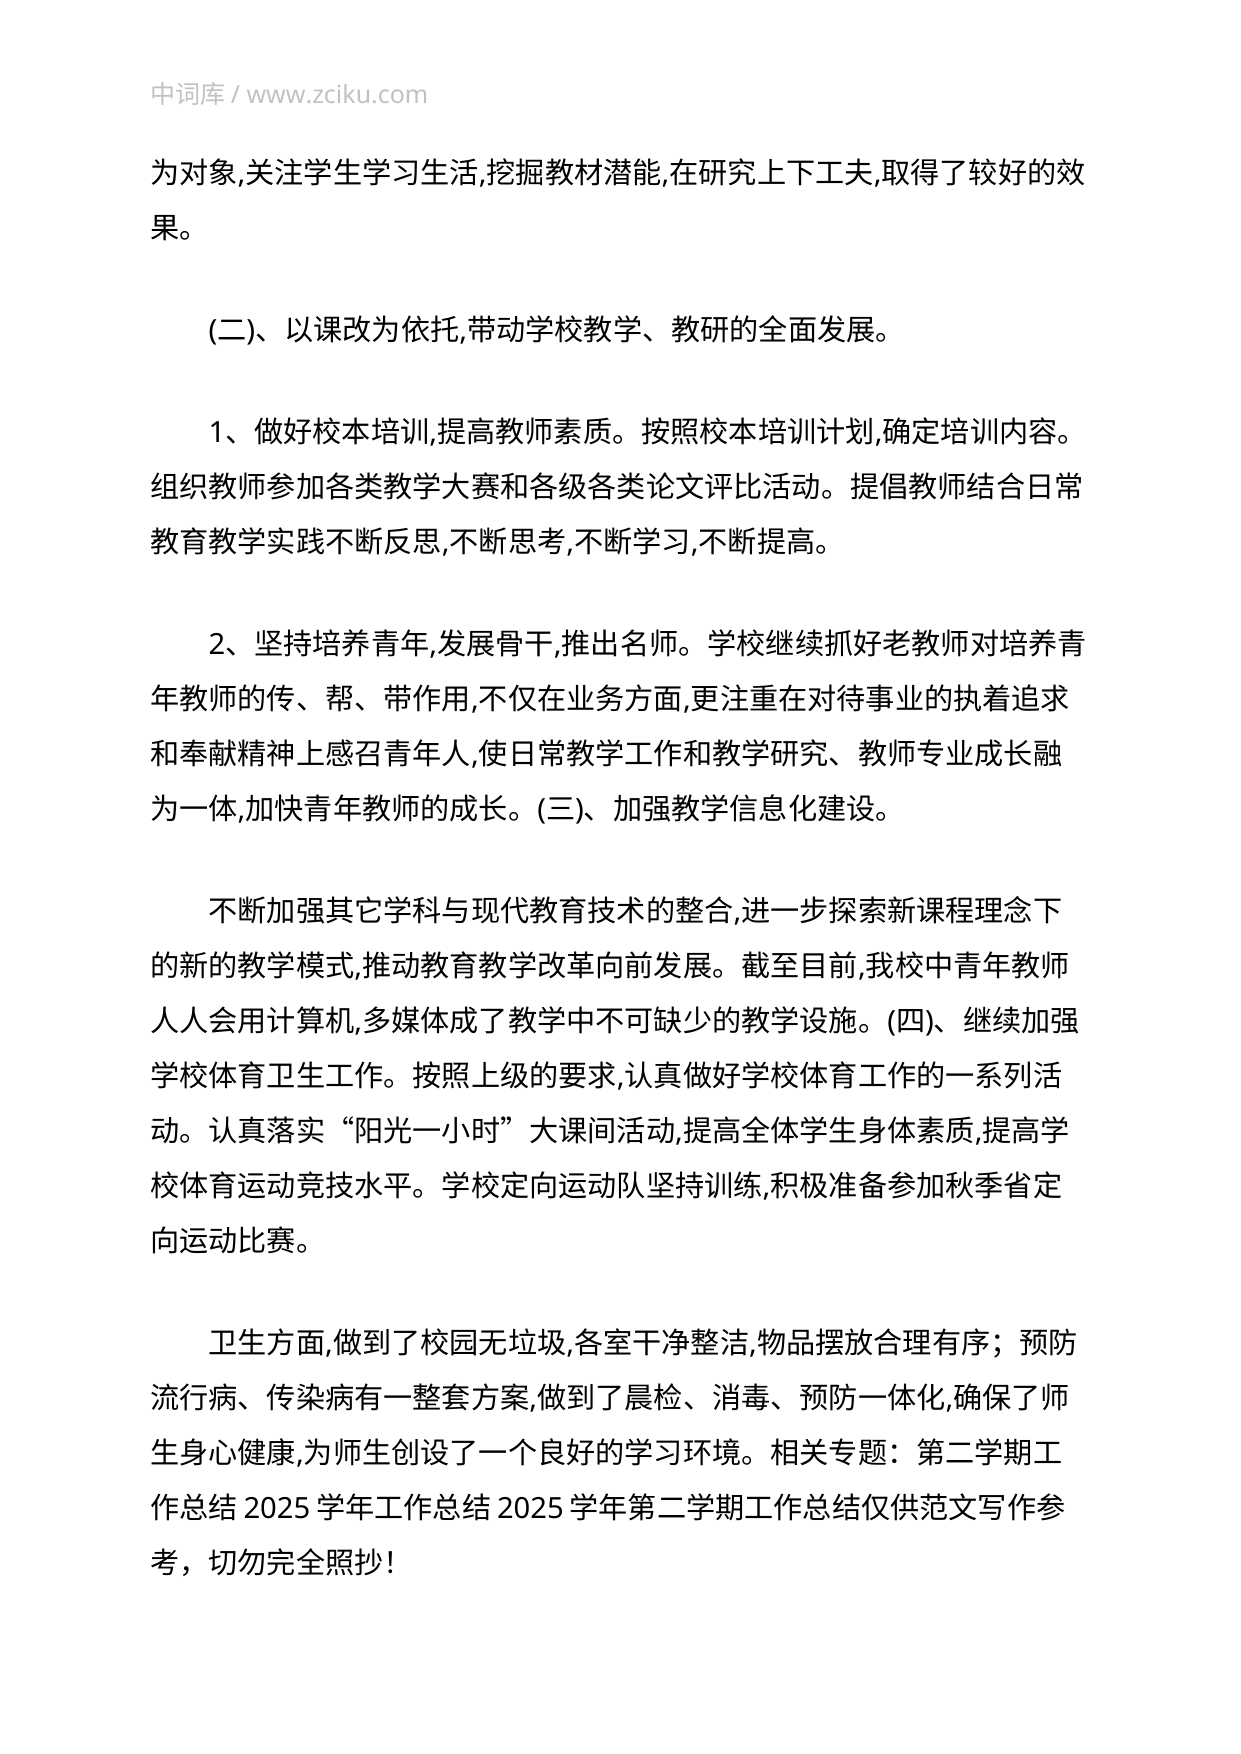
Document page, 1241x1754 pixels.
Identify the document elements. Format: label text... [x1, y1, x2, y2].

text 不断加强其它学科与现代教育技术的整合,进一步探索新课程理念下的新的教学模式,推动教育教学改革向前发展。截至目前,我校中青年教师人人会用计算机,多媒体成了教学中不可缺少的教学设施。(四)、继续加强学校体育卫生工作。按照上级的要求,认真做好学校体育工作的一系列活动。认真落实“阳光一小时”大课间活动,提高全体学生身体素质,提高学校体育运动竞技水平。学校定向运动队坚持训练,积极准备参加秋季省定向运动比赛。 [150, 888, 1090, 1260]
text 卫生方面,做到了校园无垃圾,各室干净整洁,物品摆放合理有序；预防流行病、传染病有一整套方案,做到了晨检、消毒、预防一体化,确保了师生身心健康,为师生创设了一个良好的学习环境。相关专题：第二学期工作总结2025学年工作总结2025学年第二学期工作总结仅供范文写作参考，切勿完全照抄！ [150, 1319, 1090, 1582]
text 2、坚持培养青年,发展骨干,推出名师。学校继续抓好老教师对培养青年教师的传、帮、带作用,不仅在业务方面,更注重在对待事业的执着追求和奉献精神上感召青年人,使日常教学工作和教学研究、教师专业成长融为一体,加快青年教师的成长。(三)、加强教学信息化建设。 [150, 621, 1090, 828]
text 1、做好校本培训,提高教师素质。按照校本培训计划,确定培训内容。组织教师参加各类教学大赛和各级各类论文评比活动。提倡教师结合日常教育教学实践不断反思,不断思考,不断学习,不断提高。 [150, 409, 1090, 561]
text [150, 150, 1090, 247]
text (二)、以课改为依托,带动学校教学、教研的全面发展。 [150, 307, 1090, 349]
